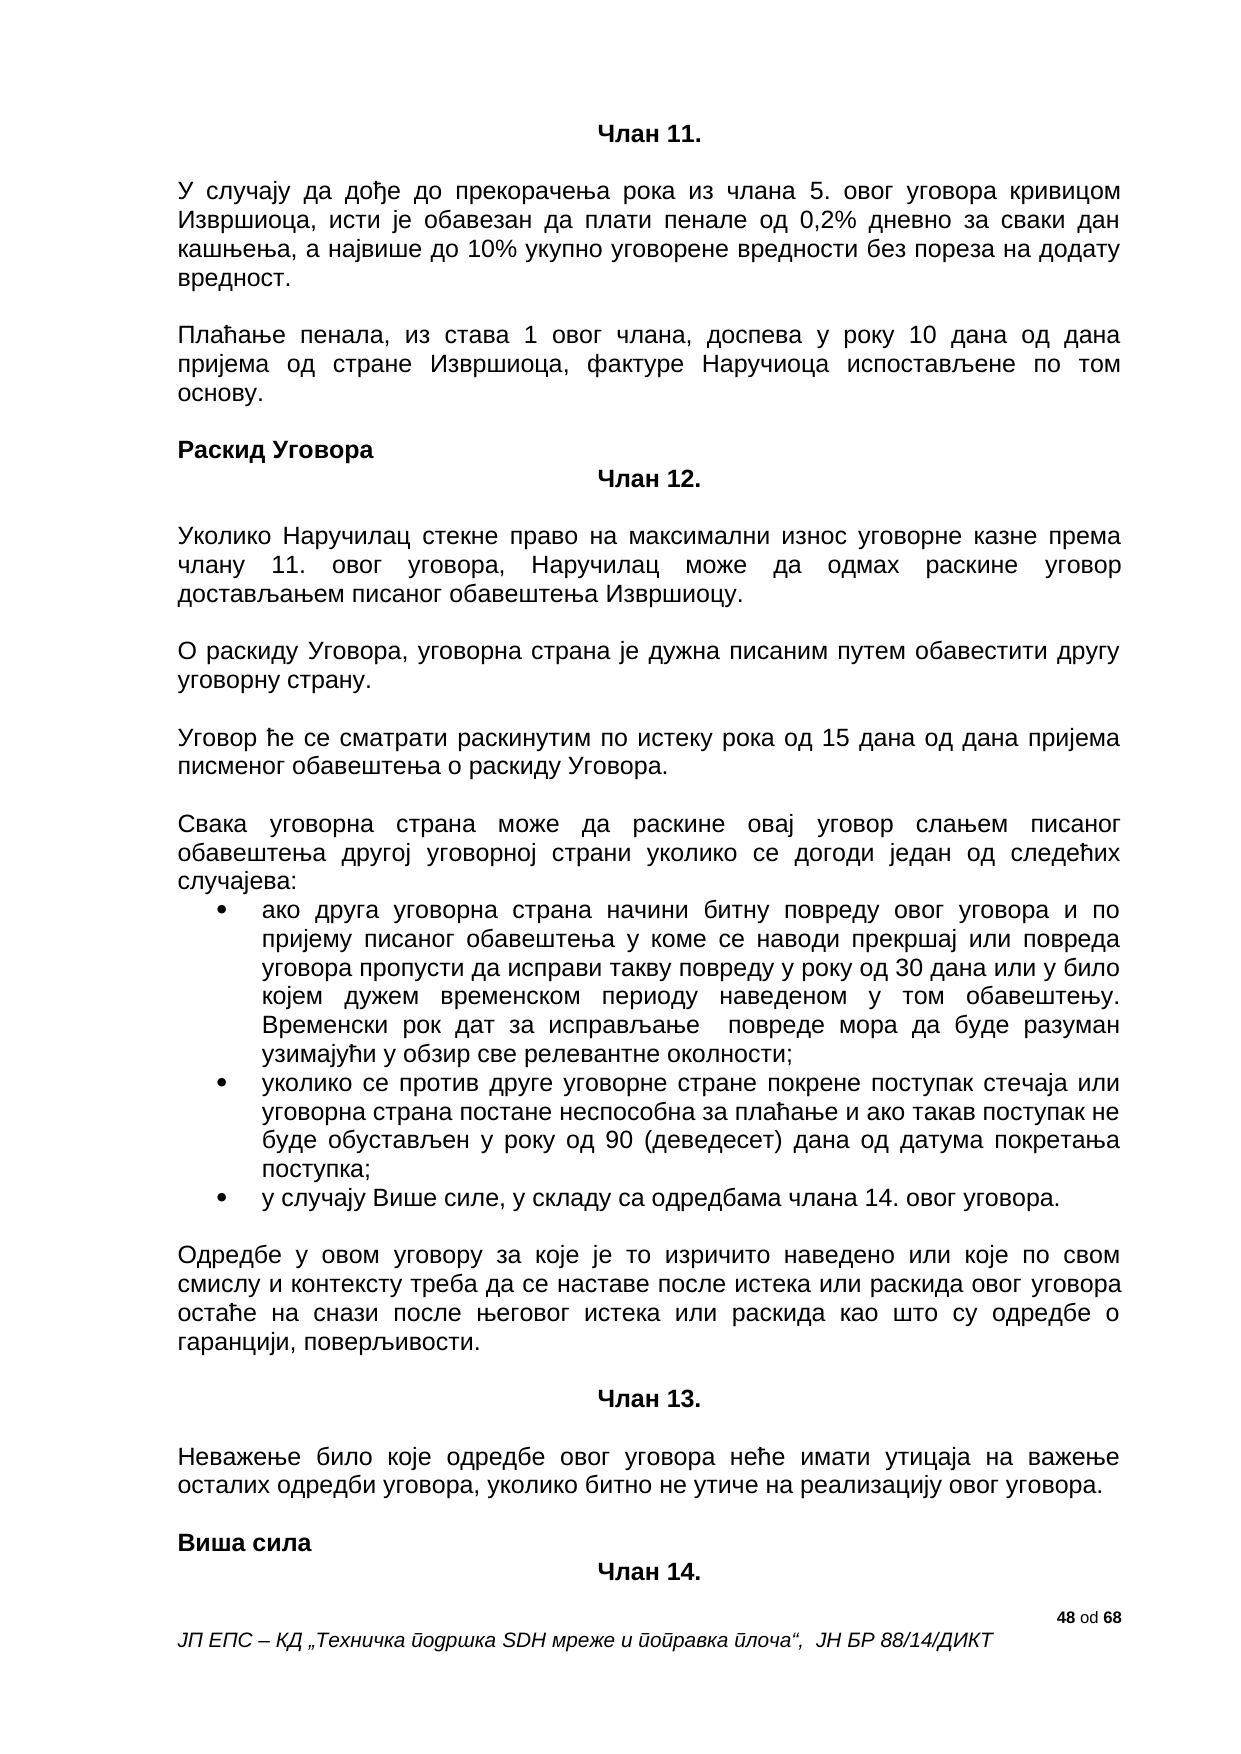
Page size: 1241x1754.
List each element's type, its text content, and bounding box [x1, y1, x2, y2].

text О раскиду Уговора, уговорна страна је дужна писаним путем обавестити другу уговорну страну. [177, 636, 1121, 694]
text У случају да дође до прекорачења рока из члана 5. овог уговора кривицом Извршиоца, исти је обавезан да плати пенале од 0,2% дневно за сваки дан кашњења, а највише до 10% укупно уговорене вредности без пореза на додату вредност. [177, 176, 1121, 291]
text Плаћање пенала, из става 1 овог члана, доспева у року 10 дана од дана пријема од стране Извршиоца, фактуре Наручиоца испостављене по том основу. [177, 320, 1121, 406]
text Уговор ће се сматрати раскинутим по истеку рока од 15 дана од дана пријема писменог обавештења о раскиду Уговора. [177, 722, 1121, 780]
text Члан 13. [177, 1384, 1121, 1413]
text Свака уговорна страна може да раскине овај уговор слањем писаног обавештења другој уговорној страни уколико се догоди један од следећих случајева: [177, 809, 1121, 895]
text Виша сила [177, 1528, 1121, 1557]
text Члан 12. [177, 464, 1121, 492]
list у случају Више силе, у складу са одредбама члана 14. овог уговора. [217, 1183, 1121, 1212]
text Члан 14. [177, 1557, 1121, 1585]
text Одредбе у овом уговору за које је то изричито наведено или које по свом смислу и контексту треба да се наставе после истека или раскида овог уговора остаће на снази после његовог истека или раскида као што су одредбе о гаранцији, поверљивости. [177, 1240, 1121, 1355]
text Члан 11. [177, 119, 1121, 147]
text Неважење било које одредбе овог уговора неће имати утицаја на важење осталих одредби уговора, уколико битно не утиче на реализацију овог уговора. [177, 1442, 1121, 1499]
text Уколико Наручилац стекне право на максимални износ уговорне казне према члану 11. овог уговора, Наручилац може да одмах раскине уговор достављањем писаног обавештења Извршиоцу. [177, 521, 1121, 607]
list уколико се против друге уговорне стране покрене поступак стечаја или уговорна страна постане неспособна за плаћање и ако такав поступак не буде обустављен у року од 90 (деведесет) дана од датума покретања поступка; [217, 1068, 1121, 1183]
text Раскид Уговора [177, 435, 1121, 464]
list ако друга уговорна страна начини битну повреду овог уговора и по пријему писаног обавештења у коме се наводи прекршај или повреда уговора пропусти да исправи такву повреду у року од 30 дана или у било којем дужем временском периоду наведеном у том обавештењу. Временски рок дат за исправљање повреде мора да буде разуман узимајући у обзир све релевантне околности; [217, 895, 1121, 1068]
